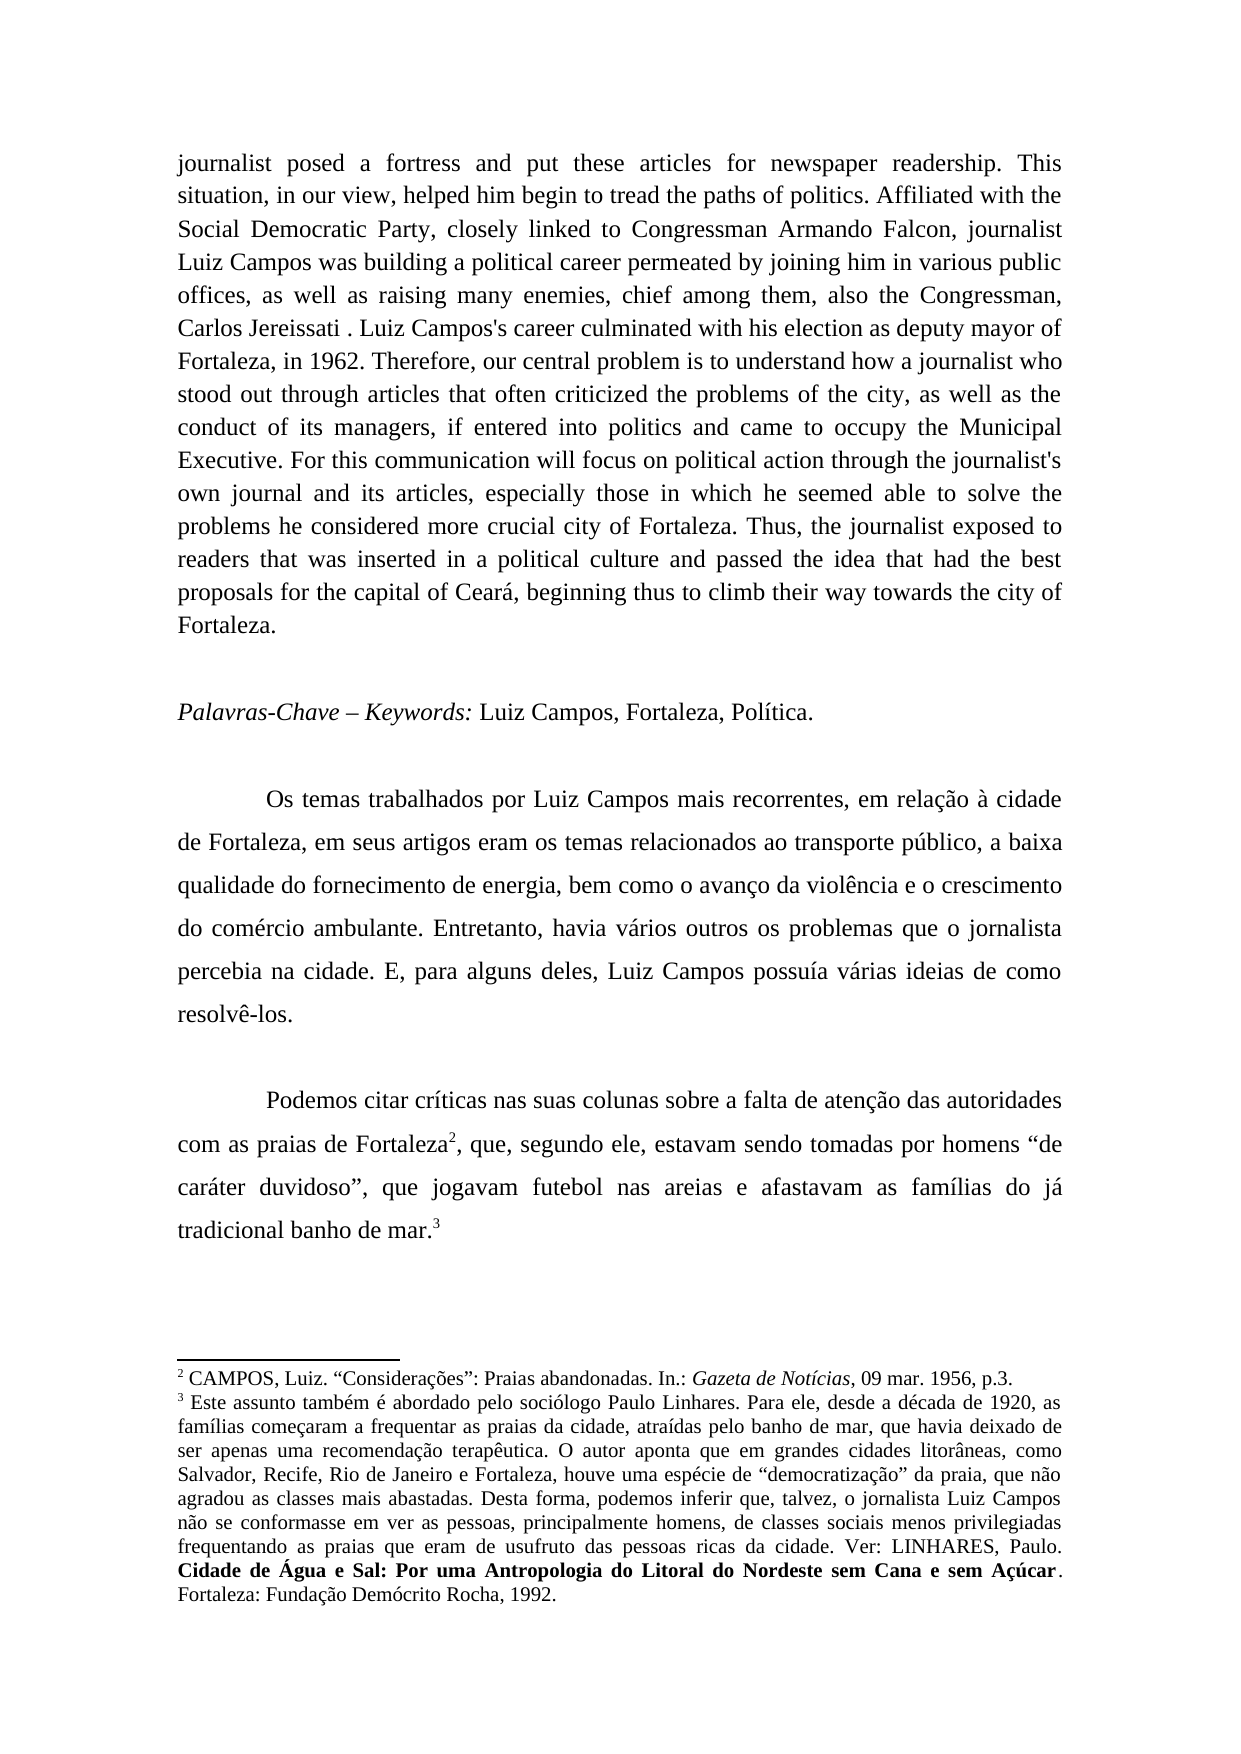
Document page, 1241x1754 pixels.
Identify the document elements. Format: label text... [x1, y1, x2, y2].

list Palavras-Chave – Keywords: Luiz Campos, Fortaleza, Política. [177, 697, 1063, 726]
text Podemos citar críticas nas suas colunas sobre a falta de atenção das autoridades com as praias de Fortaleza, que, segundo ele, estavam sendo tomadas por homens “de caráter duvidoso”, que jogavam futebol nas areias e afastavam as famílias do já tradicional banho de mar. [177, 1086, 1063, 1244]
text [177, 148, 1063, 639]
text Os temas trabalhados por Luiz Campos mais recorrentes, em relação à cidade de Fortaleza, em seus artigos eram os temas relacionados ao transporte público, a baixa qualidade do fornecimento de energia, bem como o avanço da violência e o crescimento do comércio ambulante. Entretanto, havia vários outros os problemas que o jornalista percebia na cidade. E, para alguns deles, Luiz Campos possuía várias ideias de como resolvê-los. [177, 784, 1063, 1028]
